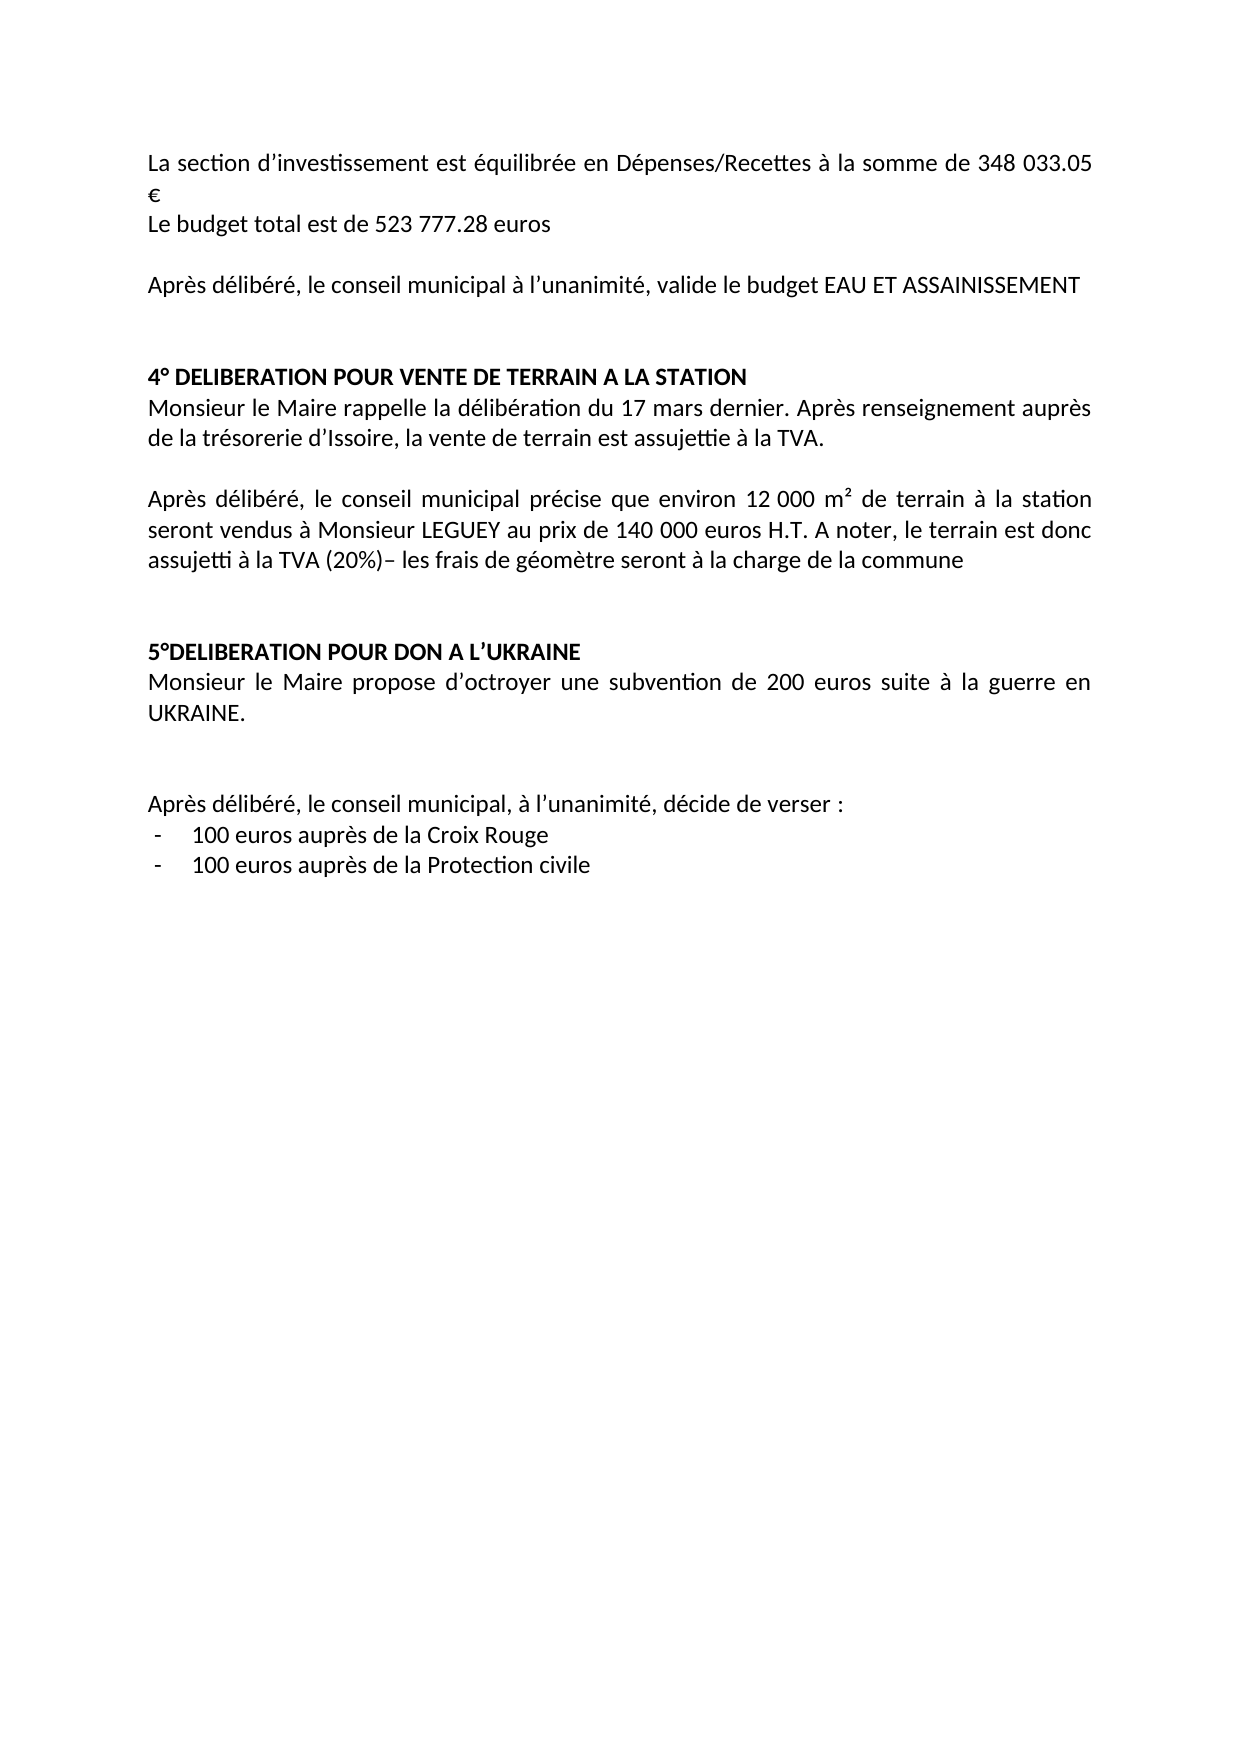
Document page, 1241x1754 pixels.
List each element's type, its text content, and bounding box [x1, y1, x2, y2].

list 100 euros auprès de la Protection civile [154, 849, 1093, 880]
text Monsieur le Maire rappelle la délibération du 17 mars dernier. Après renseignement auprès de la trésorerie d’Issoire, la vente de terrain est assujettie à la TVA. [148, 392, 1093, 453]
text Monsieur le Maire propose d’octroyer une subvention de 200 euros suite à la guerre en UKRAINE. [148, 666, 1093, 727]
text Le budget total est de 523 777.28 euros [148, 209, 1093, 239]
list 100 euros auprès de la Croix Rouge [154, 819, 1093, 849]
text Après délibéré, le conseil municipal, à l’unanimité, décide de verser : [148, 788, 1093, 819]
text Après délibéré, le conseil municipal précise que environ 12 000 m² de terrain à la station seront vendus à Monsieur LEGUEY au prix de 140 000 euros H.T. A noter, le terrain est donc assujetti à la TVA (20%)– les frais de géomètre seront à la charge de la commune [148, 483, 1093, 575]
text Après délibéré, le conseil municipal à l’unanimité, valide le budget EAU ET ASSAINISSEMENT [148, 270, 1093, 300]
text La section d’investissement est équilibrée en Dépenses/Recettes à la somme de 348 033.05 € [148, 148, 1093, 209]
text 4° DELIBERATION POUR VENTE DE TERRAIN A LA STATION [148, 361, 1093, 392]
text 5°DELIBERATION POUR DON A L’UKRAINE [148, 636, 1093, 666]
